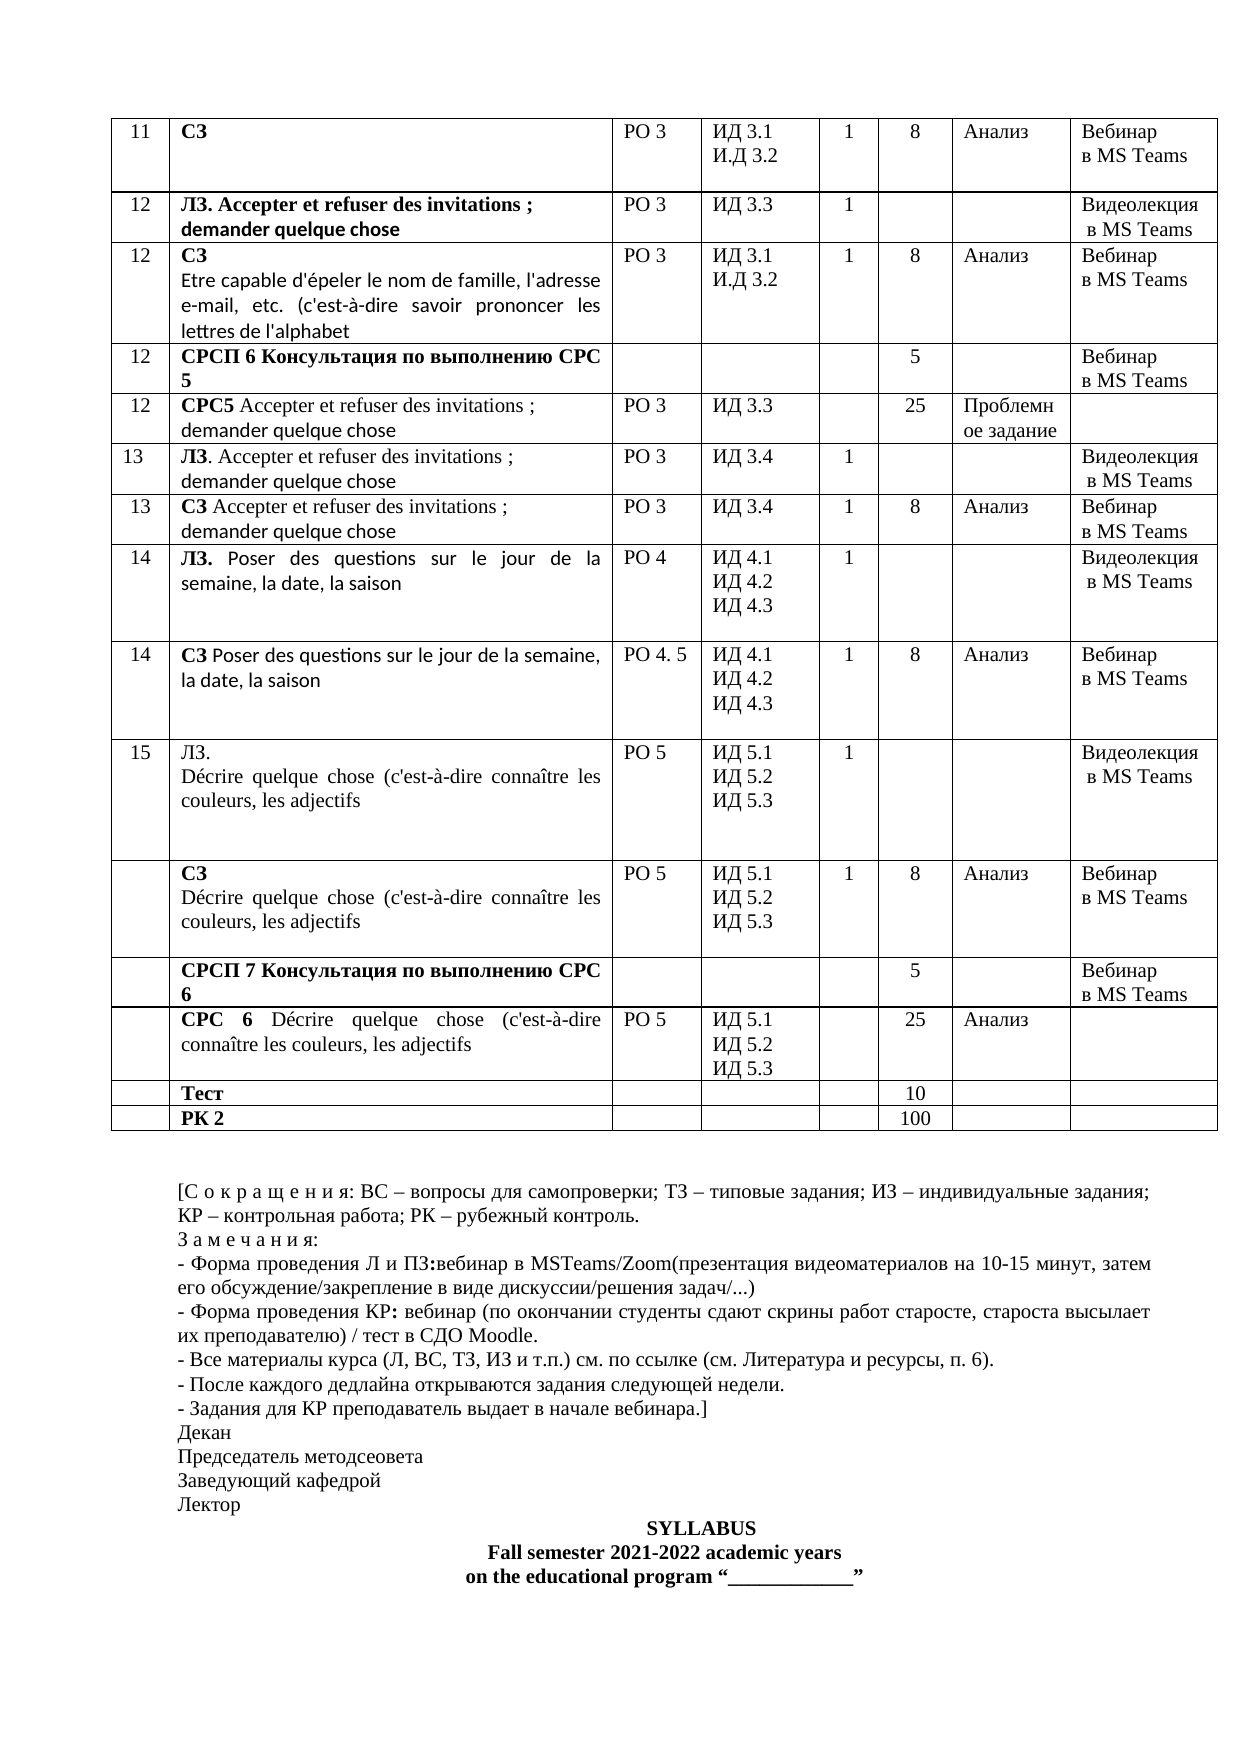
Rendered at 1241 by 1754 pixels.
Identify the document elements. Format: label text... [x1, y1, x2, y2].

text З а м е ч а н и я: [177, 1227, 1152, 1251]
table_cell Видеолекция в MS Teams [1071, 740, 1217, 860]
table_cell РО 3 [613, 243, 701, 343]
table_cell 8 [879, 495, 952, 544]
table_cell [702, 958, 819, 1006]
text - Форма проведения Л и ПЗ:вебинар в MSTeams/Zoom(презентация видеоматериалов на 10-15 минут, затем его обсуждение/закрепление в виде дискуссии/решения задач/...) [177, 1251, 1152, 1299]
table_cell [953, 1081, 1070, 1105]
table_cell [613, 958, 701, 1006]
table_cell ИД 3.1 И.Д 3.2 [702, 119, 819, 191]
table_cell ИД 4.1 ИД 4.2 ИД 4.3 [702, 642, 819, 738]
table_cell [879, 545, 952, 641]
text Декан [177, 1419, 1152, 1444]
text - Форма проведения КР: вебинар (по окончании студенты сдают скрины работ старосте, староста высылает их преподавателю) / тест в СДО Moodle. [177, 1299, 1152, 1347]
table_cell [1071, 1081, 1217, 1105]
table_cell [613, 344, 701, 392]
table_cell Анализ [953, 119, 1070, 191]
table_cell [820, 344, 878, 392]
table_cell 1 [820, 444, 878, 493]
table_cell СЗ Poser des questions sur le jour de la semaine, la date, la saison [170, 642, 612, 738]
text - Все материалы курса (Л, ВС, ТЗ, ИЗ и т.п.) см. по ссылке (см. Литература и ресурсы, п. 6). [177, 1347, 1152, 1371]
text Заведующий кафедрой [177, 1468, 1152, 1492]
table_cell 12 [112, 243, 169, 343]
table_cell РО 3 [613, 119, 701, 191]
table_cell Анализ [953, 495, 1070, 544]
table_cell Вебинар в MS Teams [1071, 861, 1217, 957]
table_cell 12 [112, 193, 169, 242]
table_cell ИД 5.1 ИД 5.2 ИД 5.3 [702, 740, 819, 860]
table_cell [702, 344, 819, 392]
table_cell СЗ Etre capable d'épeler le nom de famille, l'adresse e-mail, etc. (c'est-à-dire savoir prononcer les lettres de l'alphabet [170, 243, 612, 343]
table_cell ИД 3.3 [702, 193, 819, 242]
table_cell [1071, 394, 1217, 443]
table_cell 8 [879, 642, 952, 738]
table_cell ЛЗ. Poser des questions sur le jour de la semaine, la date, la saison [170, 545, 612, 641]
table_cell [613, 1081, 701, 1105]
table_cell Анализ [953, 1008, 1070, 1079]
table_cell ЛЗ. Accepter et refuser des invitations ; demander quelque chose [170, 193, 612, 242]
table_cell 14 [112, 642, 169, 738]
table_cell Проблемное задание [953, 394, 1070, 443]
table_cell 13 [112, 495, 169, 544]
table_cell РО 3 [613, 394, 701, 443]
table_cell [953, 193, 1070, 242]
table_cell Вебинар в MS Teams [1071, 243, 1217, 343]
table_cell РО 5 [613, 740, 701, 860]
table_cell ИД 3.4 [702, 495, 819, 544]
table_cell Видеолекция в MS Teams [1071, 444, 1217, 493]
table_cell 1 [820, 193, 878, 242]
table_cell ИД 3.3 [702, 394, 819, 443]
table_cell 8 [879, 861, 952, 957]
text SYLLABUS [177, 1516, 1152, 1540]
table_cell СЗ [170, 119, 612, 191]
table_cell ИД 5.1 ИД 5.2 ИД 5.3 [702, 861, 819, 957]
table_cell ИД 5.1 ИД 5.2 ИД 5.3 [702, 1008, 819, 1079]
table_cell [112, 861, 169, 957]
table_cell 25 [879, 1008, 952, 1079]
table_cell 13 [112, 444, 169, 493]
table_cell Анализ [953, 861, 1070, 957]
table_cell СРС 6 Décrire quelque chose (c'est-à-dire connaître les couleurs, les adjectifs [170, 1008, 612, 1079]
table_cell РО 3 [613, 193, 701, 242]
table_cell [820, 1081, 878, 1105]
table_cell 15 [112, 740, 169, 860]
table_cell ЛЗ. Décrire quelque chose (c'est-à-dire connaître les couleurs, les adjectifs [170, 740, 612, 860]
table_cell ИД 3.1 И.Д 3.2 [702, 243, 819, 343]
table_cell ИД 3.4 [702, 444, 819, 493]
text Председатель методсеовета [177, 1444, 1152, 1468]
table_cell 25 [879, 394, 952, 443]
table_cell [820, 1008, 878, 1079]
table_cell СЗ Décrire quelque chose (c'est-à-dire connaître les couleurs, les adjectifs [170, 861, 612, 957]
table_cell [953, 545, 1070, 641]
table_cell Видеолекция в MS Teams [1071, 545, 1217, 641]
table_cell [879, 193, 952, 242]
table_cell [702, 1081, 819, 1105]
table_cell 1 [820, 740, 878, 860]
text Лектор [177, 1492, 1152, 1516]
table_cell ЛЗ. Accepter et refuser des invitations ; demander quelque chose [170, 444, 612, 493]
table_cell [820, 394, 878, 443]
table_cell [879, 740, 952, 860]
table_cell 12 [112, 344, 169, 392]
table_cell [702, 1106, 819, 1130]
table_cell СРСП 6 Консультация по выполнению СРС 5 [170, 344, 612, 392]
table_cell [1071, 1008, 1217, 1079]
table_cell 1 [820, 495, 878, 544]
table_cell Анализ [953, 642, 1070, 738]
table_cell [879, 444, 952, 493]
table_cell Тест [170, 1081, 612, 1105]
table_cell [613, 1106, 701, 1130]
text Fall semester 2021-2022 academic years [177, 1540, 1152, 1564]
table_cell РО 3 [613, 495, 701, 544]
table_cell 100 [879, 1106, 952, 1130]
table_cell РО 5 [613, 1008, 701, 1079]
table_cell [953, 958, 1070, 1006]
table_cell СЗ Accepter et refuser des invitations ; demander quelque chose [170, 495, 612, 544]
table_cell Вебинар в MS Teams [1071, 495, 1217, 544]
table_cell [953, 344, 1070, 392]
table_cell РО 4. 5 [613, 642, 701, 738]
table_cell [953, 1106, 1070, 1130]
text on the educational program “____________” [177, 1564, 1152, 1588]
table_cell Видеолекция в MS Teams [1071, 193, 1217, 242]
table_cell [112, 1106, 169, 1130]
table_cell [820, 1106, 878, 1130]
table_cell Анализ [953, 243, 1070, 343]
table_cell РО 5 [613, 861, 701, 957]
table_cell 1 [820, 642, 878, 738]
table_cell СРС5 Accepter et refuser des invitations ; demander quelque chose [170, 394, 612, 443]
table_cell [1071, 1106, 1217, 1130]
table_cell Вебинар в MS Teams [1071, 958, 1217, 1006]
table_cell ИД 4.1 ИД 4.2 ИД 4.3 [702, 545, 819, 641]
table_cell РО 4 [613, 545, 701, 641]
table_cell [953, 740, 1070, 860]
table_cell 1 [820, 119, 878, 191]
table_cell 1 [820, 545, 878, 641]
table_cell Вебинар в MS Teams [1071, 119, 1217, 191]
table_cell 11 [112, 119, 169, 191]
table_cell 8 [879, 243, 952, 343]
table_cell 1 [820, 243, 878, 343]
table_cell 1 [820, 861, 878, 957]
text [С о к р а щ е н и я: ВС – вопросы для самопроверки; ТЗ – типовые задания; ИЗ – индивидуальные задания; КР – контрольная работа; РК – рубежный контроль. [177, 1179, 1152, 1227]
text - После каждого дедлайна открываются задания следующей недели. [177, 1371, 1152, 1396]
table_cell РО 3 [613, 444, 701, 493]
table_cell [112, 958, 169, 1006]
table_cell Вебинар в MS Teams [1071, 642, 1217, 738]
table_cell [112, 1081, 169, 1105]
table_cell СРСП 7 Консультация по выполнению СРС 6 [170, 958, 612, 1006]
table_cell 8 [879, 119, 952, 191]
table_cell [112, 1008, 169, 1079]
table_cell [953, 444, 1070, 493]
text - Задания для КР преподаватель выдает в начале вебинара.] [177, 1396, 1152, 1419]
table_cell [820, 958, 878, 1006]
table_cell 12 [112, 394, 169, 443]
table_cell 14 [112, 545, 169, 641]
table_cell Вебинар в MS Teams [1071, 344, 1217, 392]
table_cell 10 [879, 1081, 952, 1105]
table_cell 5 [879, 344, 952, 392]
table_cell 5 [879, 958, 952, 1006]
table_cell РК 2 [170, 1106, 612, 1130]
